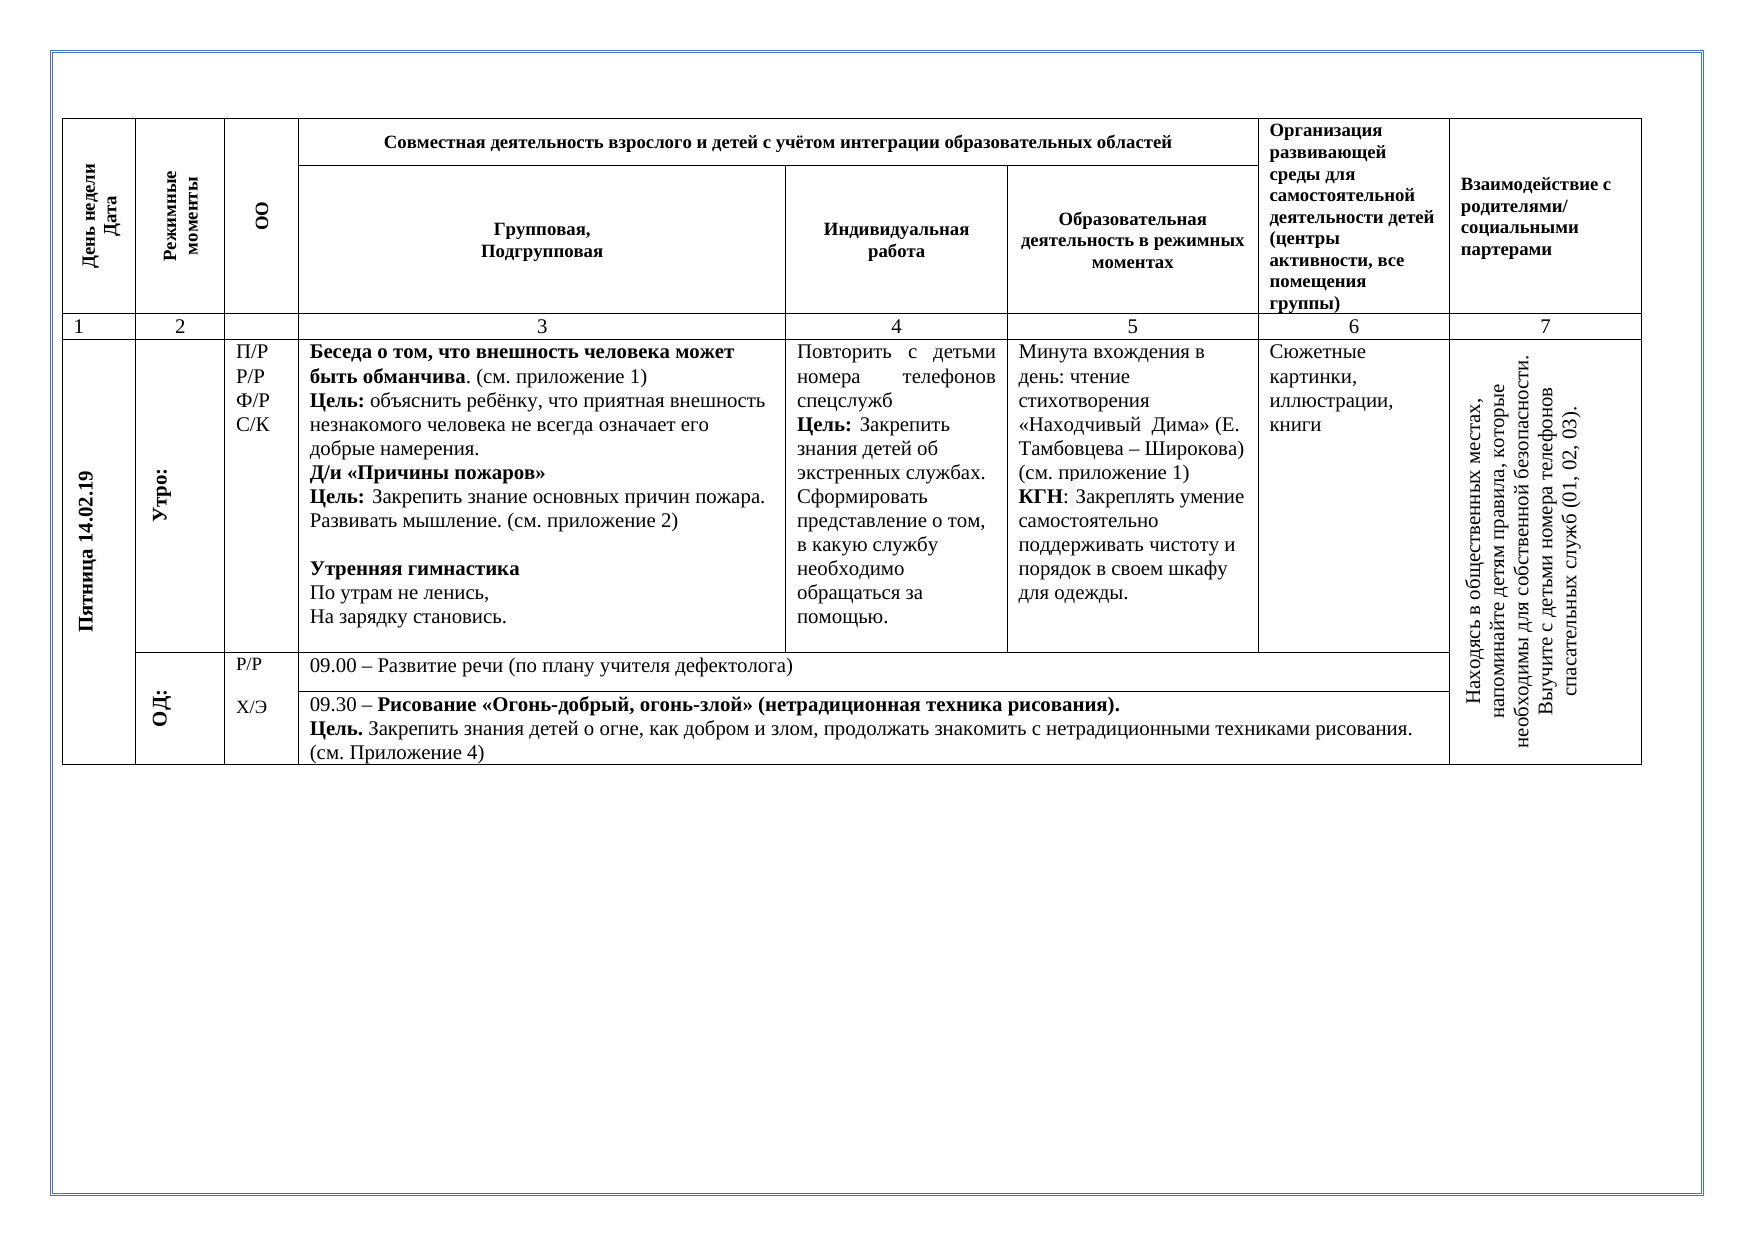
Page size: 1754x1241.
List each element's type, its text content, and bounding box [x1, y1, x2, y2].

table_cell Сюжетные картинки, иллюстрации, книги [1259, 340, 1449, 652]
table_cell 1 [63, 314, 135, 338]
table_header Организация развивающей среды для самостоятельной деятельности детей (центры активности, все помещения группы) [1259, 119, 1449, 313]
table_cell [225, 314, 298, 338]
table_cell Находясь в общественных местах, напоминайте детям правила, которые необходимы для собственной безопасности. Выучите с детьми номера телефонов спасательных служб (01, 02, 03). [1450, 340, 1641, 764]
table_cell Утро: [136, 340, 224, 652]
table_cell 09.00 – Развитие речи (по плану учителя дефектолога) [299, 653, 1449, 691]
table_header Взаимодействие с родителями/ социальными партерами [1450, 119, 1641, 313]
table_cell 6 [1259, 314, 1449, 338]
table_cell Образовательная деятельность в режимных моментах [1008, 166, 1258, 313]
table_header Совместная деятельность взрослого и детей с учётом интеграции образовательных областей [299, 119, 1258, 165]
table_header Режимные моменты [136, 119, 224, 313]
table_cell ОД: [136, 653, 224, 764]
table_cell Р/Р Х/Э [225, 653, 298, 764]
table_cell 2 [136, 314, 224, 338]
table_cell Беседа о том, что внешность человека может быть обманчива. (см. приложение 1) Цель: объяснить ребёнку, что приятная внешность незнакомого человека не всегда означает его добрые намерения. Д/и «Причины пожаров» Цель: Закрепить знание основных причин пожара. Развивать мышление. (см. приложение 2) Утренняя гимнастика По утрам не ленись, На зарядку становись. [299, 340, 785, 652]
table_cell П/Р Р/Р Ф/Р С/К [225, 340, 298, 652]
table_cell 7 [1450, 314, 1641, 338]
table_cell 5 [1008, 314, 1258, 338]
table_cell 09.30 – Рисование «Огонь-добрый, огонь-злой» (нетрадиционная техника рисования). Цель. Закрепить знания детей о огне, как добром и злом, продолжать знакомить с нетрадиционными техниками рисования. (см. Приложение 4) [299, 692, 1449, 764]
table_cell Индивидуальная работа [786, 166, 1007, 313]
table_header ОО [225, 119, 298, 313]
table_header День недели Дата [63, 119, 135, 313]
table_cell Пятница 14.02.19 [63, 340, 135, 764]
table_cell Повторить с детьми номера телефонов спецслужб Цель: Закрепить знания детей об экстренных службах. Сформировать представление о том, в какую службу необходимо обращаться за помощью. [786, 340, 1007, 652]
table_cell Групповая, Подгрупповая [299, 166, 785, 313]
table_cell 3 [299, 314, 785, 338]
table_cell Минута вхождения в день: чтение стихотворения «Находчивый Дима» (Е. Тамбовцева – Широкова) (см. приложение 1) КГН: Закреплять умение самостоятельно поддерживать чистоту и порядок в своем шкафу для одежды. [1008, 340, 1258, 652]
table_cell 4 [786, 314, 1007, 338]
